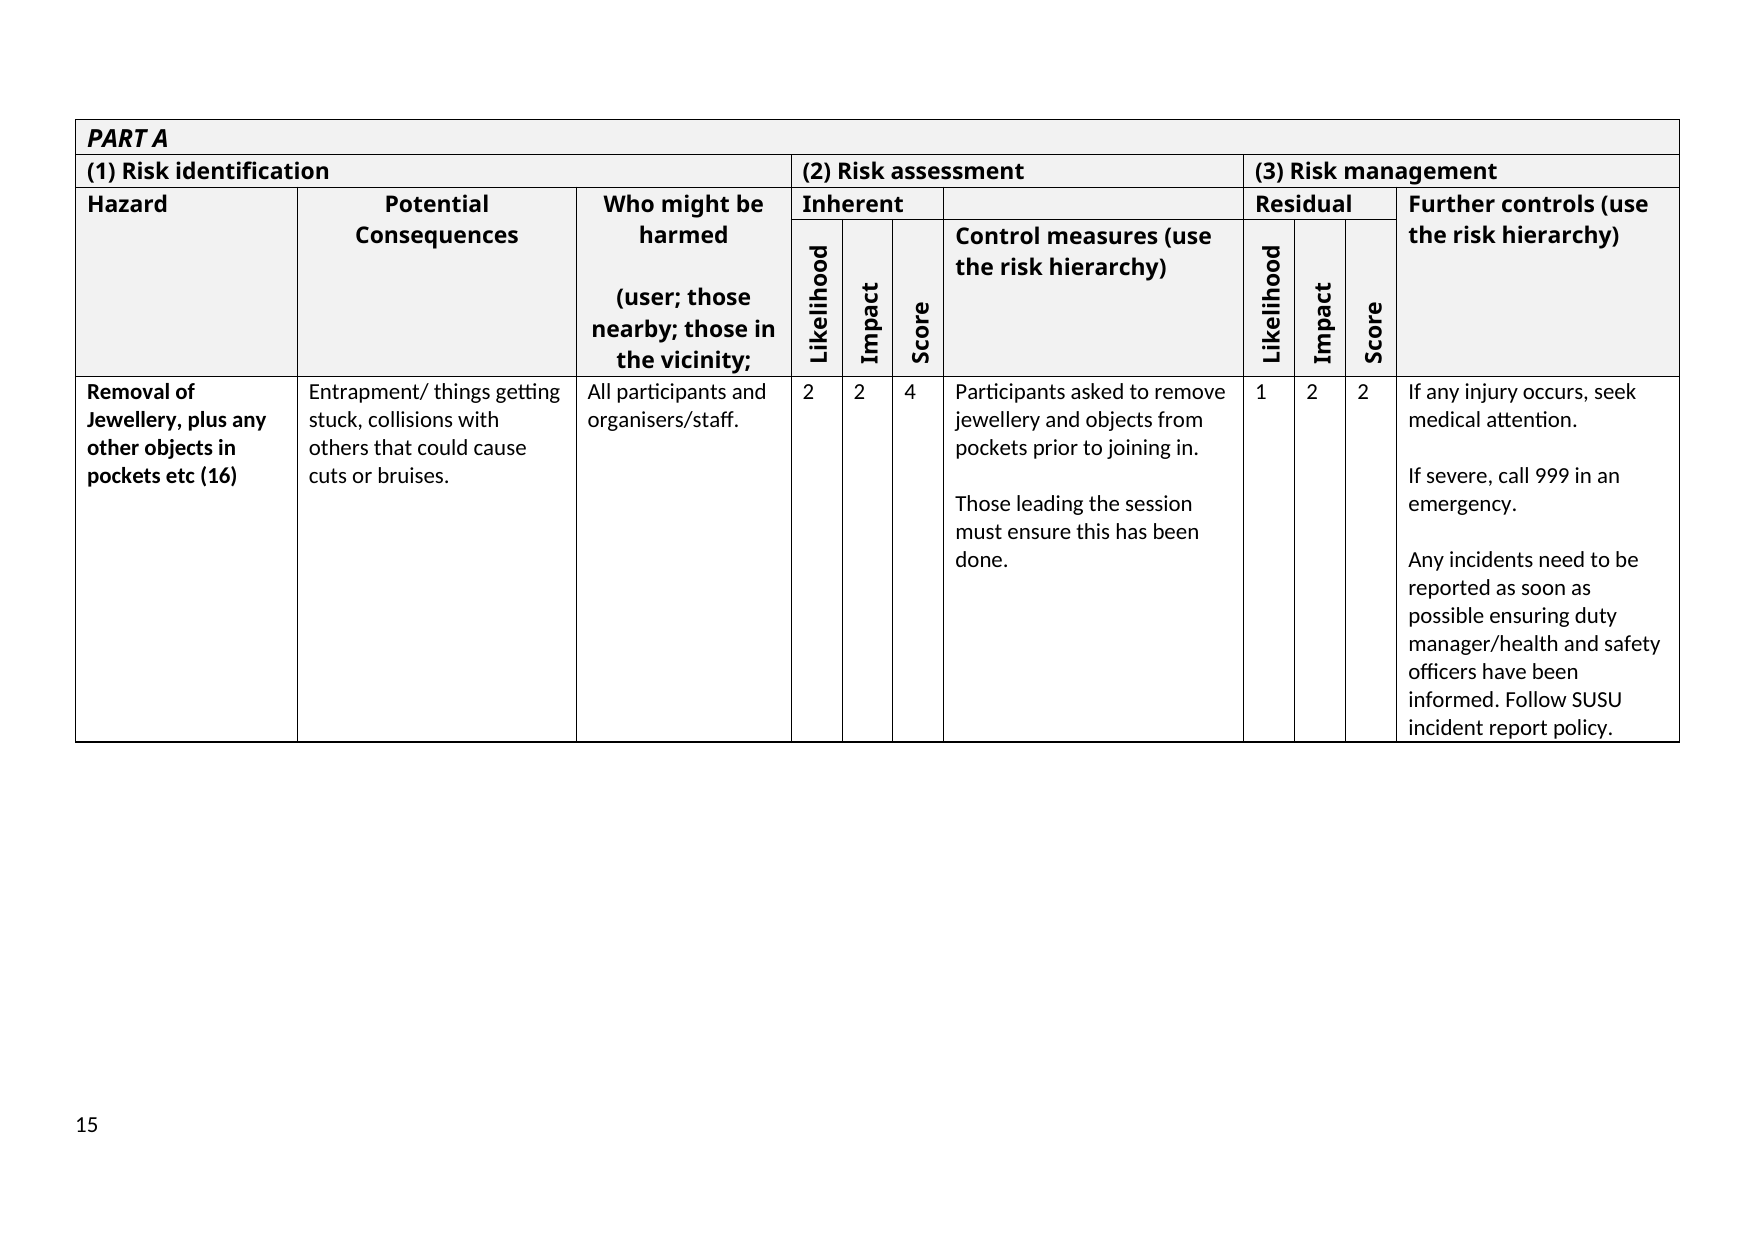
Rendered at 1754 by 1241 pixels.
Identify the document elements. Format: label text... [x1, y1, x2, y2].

table_cell Further controls (use the risk hierarchy) [1397, 188, 1679, 376]
table_cell (1) Risk identification [76, 155, 791, 187]
table_cell Impact [843, 220, 892, 376]
table_cell Control measures (use the risk hierarchy) [944, 220, 1243, 376]
table_cell Residual [1244, 188, 1396, 219]
table_cell [944, 188, 1243, 219]
table_cell Likelihood [792, 220, 842, 376]
table_cell Potential Consequences [298, 188, 576, 376]
table_cell 2 [1295, 377, 1345, 741]
table_cell 4 [893, 377, 943, 741]
table_cell (2) Risk assessment [792, 155, 1243, 187]
table_cell 2 [1346, 377, 1396, 741]
table_cell 2 [792, 377, 842, 741]
table_cell Score [893, 220, 943, 376]
table_cell Participants asked to remove jewellery and objects from pockets prior to joining in. Those leading the session must ensure this has been done. [944, 377, 1243, 741]
table_cell If any injury occurs, seek medical attention. If severe, call 999 in an emergency. Any incidents need to be reported as soon as possible ensuring duty manager/health and safety officers have been informed. Follow SUSU incident report policy. [1397, 377, 1679, 741]
table_cell 1 [1244, 377, 1294, 741]
table_cell Impact [1295, 220, 1345, 376]
table_cell 2 [843, 377, 892, 741]
table_header PART A [76, 120, 1679, 154]
table_cell Inherent [792, 188, 943, 219]
table_cell Who might be harmed (user; those nearby; those in the vicinity; members of the public) [577, 188, 791, 376]
table_cell Entrapment/ things getting stuck, collisions with others that could cause cuts or bruises. [298, 377, 576, 741]
table_cell All participants and organisers/staff. [577, 377, 791, 741]
table_cell Likelihood [1244, 220, 1294, 376]
table_cell Score [1346, 220, 1396, 376]
table_cell (3) Risk management [1244, 155, 1679, 187]
table_cell Hazard [76, 188, 297, 376]
table_cell Removal of Jewellery, plus any other objects in pockets etc (16) [76, 377, 297, 741]
